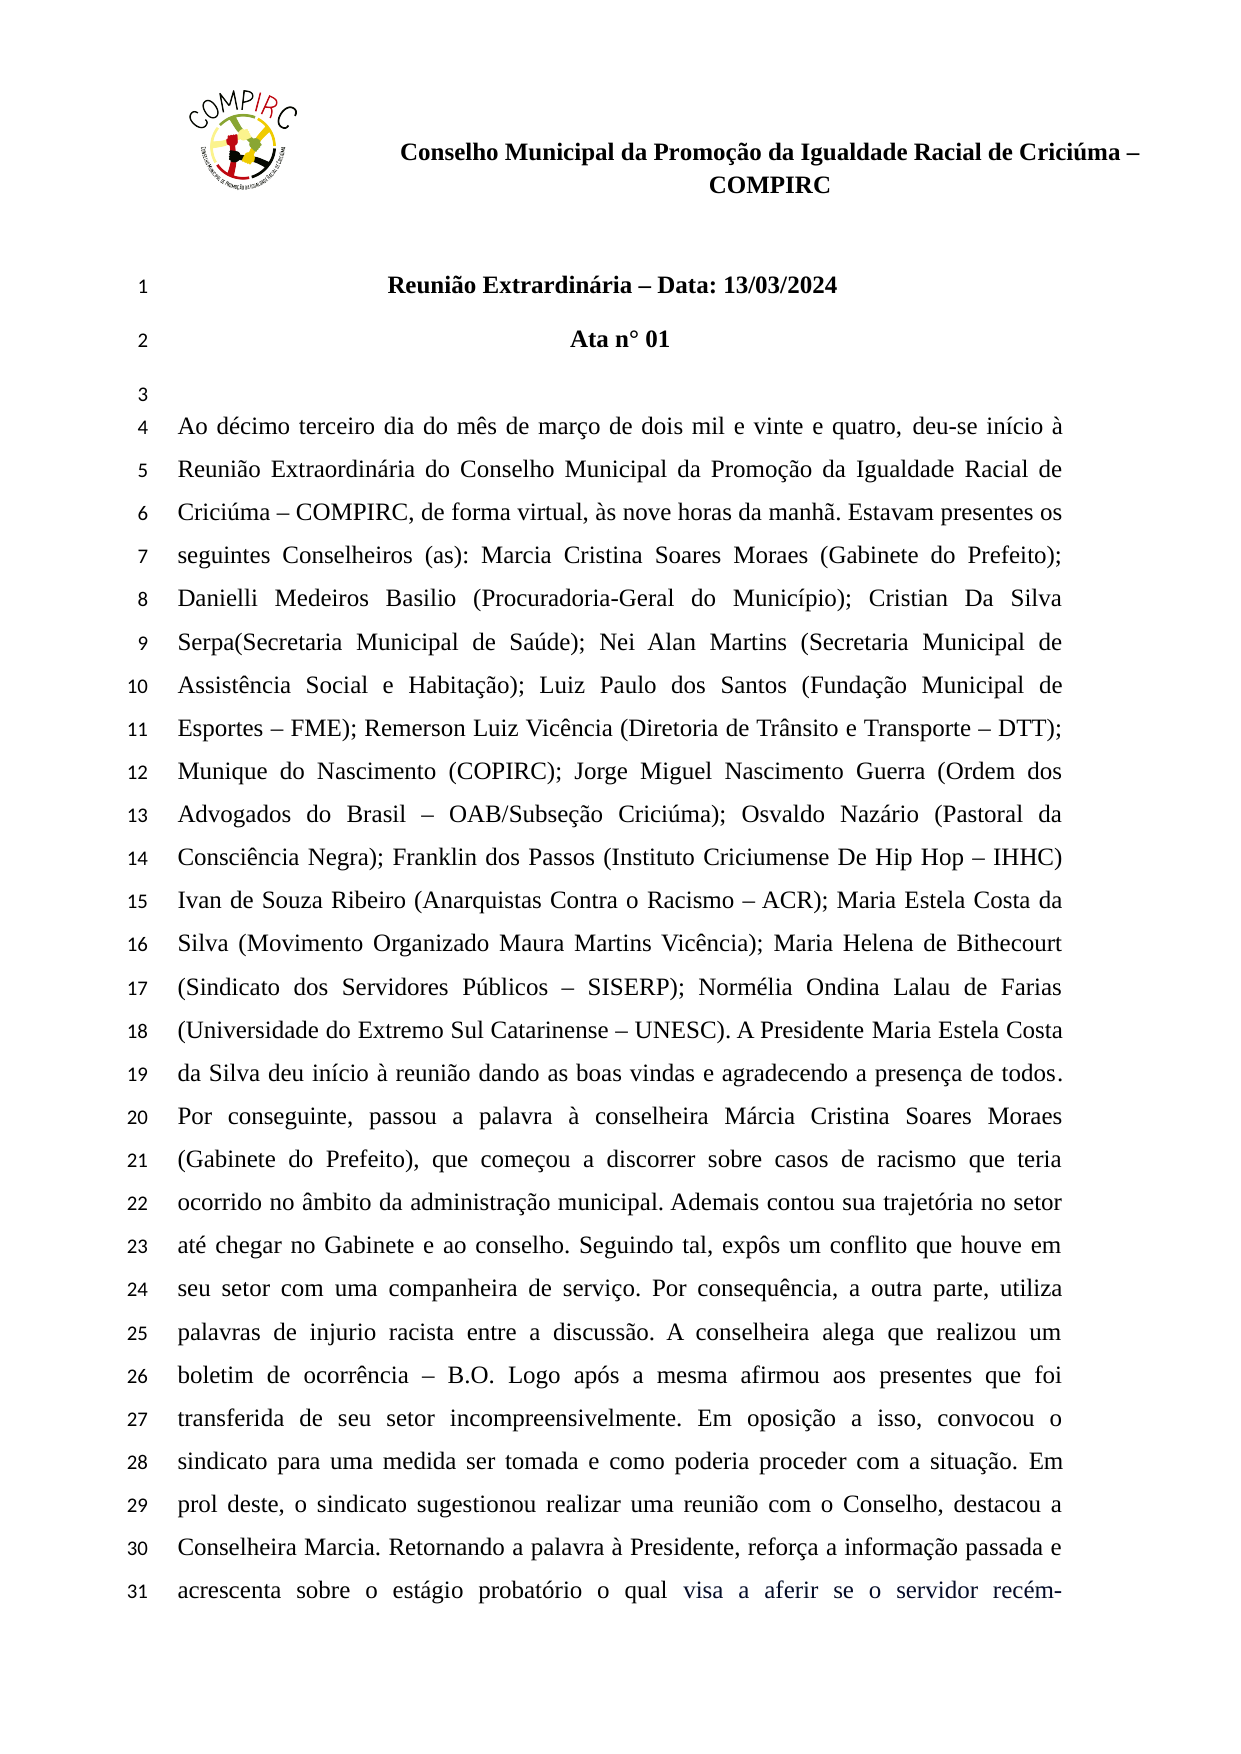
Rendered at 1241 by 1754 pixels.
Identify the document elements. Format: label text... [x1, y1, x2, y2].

text Reunião Extrardinária – Data: 13/03/2024 [177, 270, 1063, 299]
text Ata n° 01 [177, 324, 1063, 353]
picture [176, 73, 310, 207]
